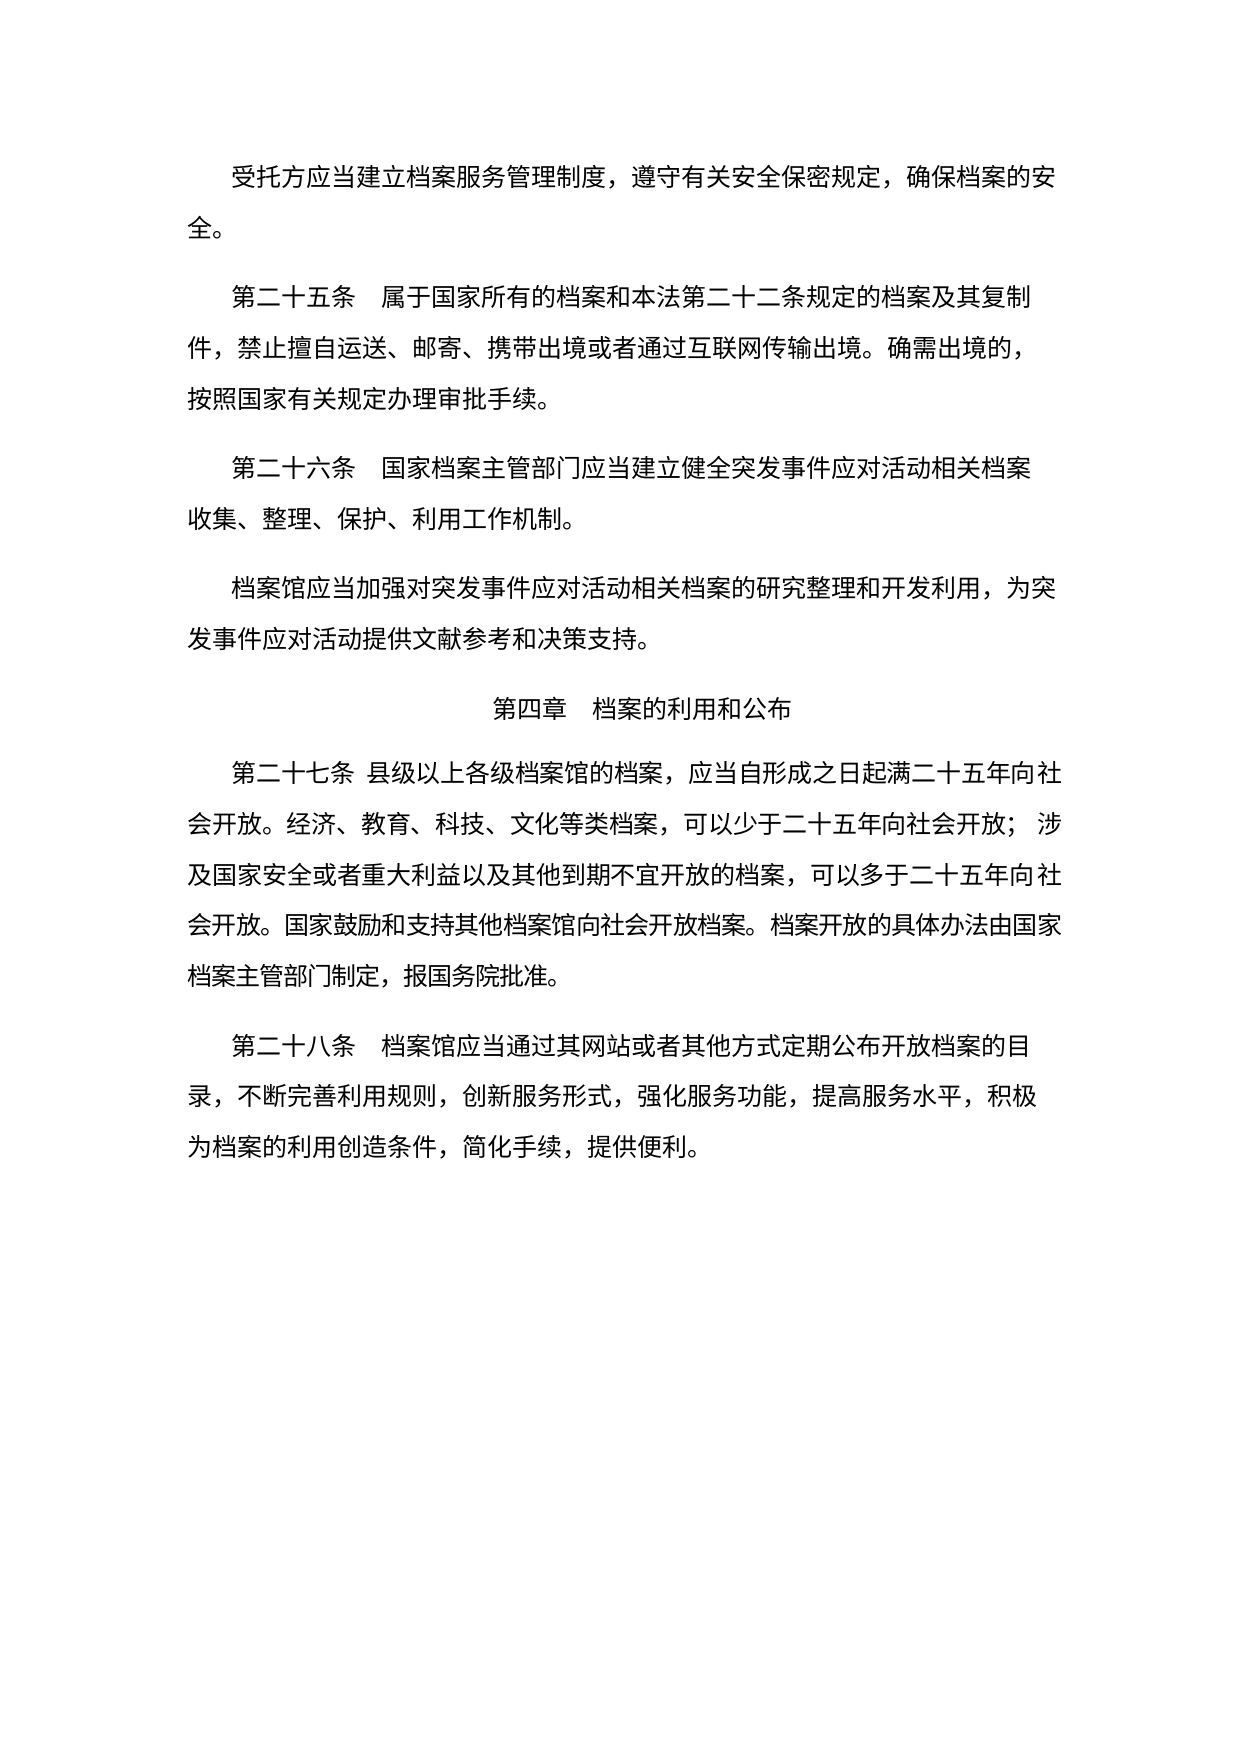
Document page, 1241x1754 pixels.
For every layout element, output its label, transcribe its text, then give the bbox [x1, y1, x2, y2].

text 第二十七条 县级以上各级档案馆的档案，应当自形成之日起满二十五年向社会开放。经济、教育、科技、文化等类档案，可以少于二十五年向社会开放； 涉及国家安全或者重大利益以及其他到期不宜开放的档案，可以多于二十五年向社会开放。国家鼓励和支持其他档案馆向社会开放档案。档案开放的具体办法由国家档案主管部门制定，报国务院批准。 [187, 754, 1063, 993]
text 受托方应当建立档案服务管理制度，遵守有关安全保密规定，确保档案的安全。 [187, 157, 1059, 244]
text 第四章 档案的利用和公布 [492, 689, 1090, 726]
text 档案馆应当加强对突发事件应对活动相关档案的研究整理和开发利用，为突发事件应对活动提供文献参考和决策支持。 [187, 569, 1059, 656]
text 第二十八条 档案馆应当通过其网站或者其他方式定期公布开放档案的目录，不断完善利用规则，创新服务形式，强化服务功能，提高服务水平，积极为档案的利用创造条件，简化手续，提供便利。 [187, 1026, 1053, 1164]
text 第二十五条 属于国家所有的档案和本法第二十二条规定的档案及其复制件，禁止擅自运送、邮寄、携带出境或者通过互联网传输出境。确需出境的，按照国家有关规定办理审批手续。 [187, 278, 1053, 415]
text 第二十六条 国家档案主管部门应当建立健全突发事件应对活动相关档案收集、整理、保护、利用工作机制。 [187, 449, 1031, 536]
